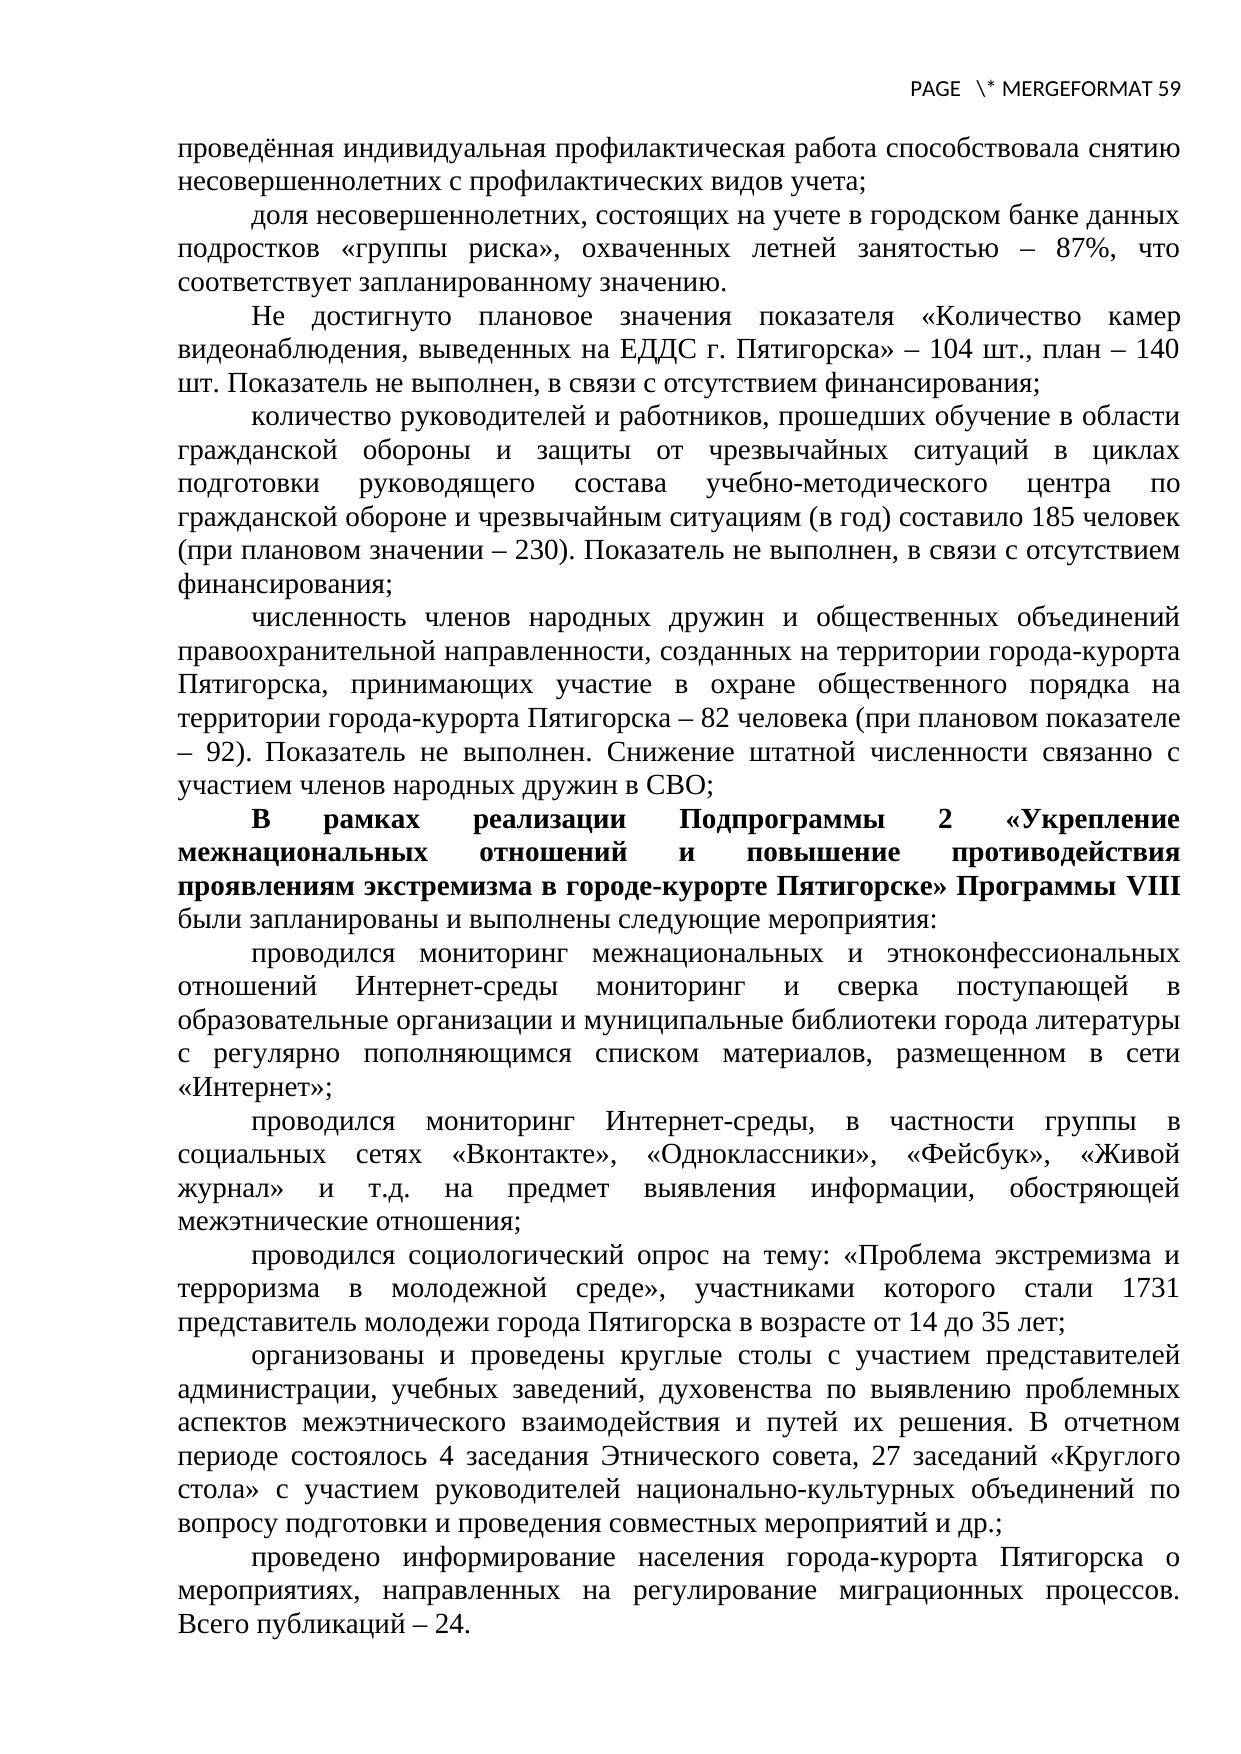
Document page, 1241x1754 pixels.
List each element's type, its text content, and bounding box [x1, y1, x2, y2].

text проводился мониторинг Интернет-среды, в частности группы в социальных сетях «Вконтакте», «Одноклассники», «Фейсбук», «Живой журнал» и т.д. на предмет выявления информации, обостряющей межэтнические отношения; [177, 1103, 1181, 1237]
text В рамках реализации Подпрограммы 2 «Укрепление межнациональных отношений и повышение противодействия проявлениям экстремизма в городе-курорте Пятигорске» Программы VIII были запланированы и выполнены следующие мероприятия: [177, 801, 1181, 935]
text численность членов народных дружин и общественных объединений правоохранительной направленности, созданных на территории города-курорта Пятигорска, принимающих участие в охране общественного порядка на территории города-курорта Пятигорска – 82 человека (при плановом показателе – 92). Показатель не выполнен. Снижение штатной численности связанно с участием членов народных дружин в СВО; [177, 599, 1181, 801]
text количество руководителей и работников, прошедших обучение в области гражданской обороны и защиты от чрезвычайных ситуаций в циклах подготовки руководящего состава учебно-методического центра по гражданской обороне и чрезвычайным ситуациям (в год) составило 185 человек (при плановом значении – 230). Показатель не выполнен, в связи с отсутствием финансирования; [177, 398, 1181, 599]
text проведено информирование населения города-курорта Пятигорска о мероприятиях, направленных на регулирование миграционных процессов. Всего публикаций – 24. [177, 1539, 1181, 1639]
text доля несовершеннолетних, состоящих на учете в городском банке данных подростков «группы риска», охваченных летней занятостью – 87%, что соответствует запланированному значению. [177, 197, 1181, 298]
text Не достигнуто плановое значения показателя «Количество камер видеонаблюдения, выведенных на ЕДДС г. Пятигорска» – 104 шт., план – 140 шт. Показатель не выполнен, в связи с отсутствием финансирования; [177, 298, 1181, 398]
text проводился мониторинг межнациональных и этноконфессиональных отношений Интернет-среды мониторинг и сверка поступающей в образовательные организации и муниципальные библиотеки города литературы с регулярно пополняющимся списком материалов, размещенном в сети «Интернет»; [177, 935, 1181, 1103]
text проводился социологический опрос на тему: «Проблема экстремизма и терроризма в молодежной среде», участниками которого стали 1731 представитель молодежи города Пятигорска в возрасте от 14 до 35 лет; [177, 1237, 1181, 1337]
text организованы и проведены круглые столы с участием представителей администрации, учебных заведений, духовенства по выявлению проблемных аспектов межэтнического взаимодействия и путей их решения. В отчетном периоде состоялось 4 заседания Этнического совета, 27 заседаний «Круглого стола» с участием руководителей национально-культурных объединений по вопросу подготовки и проведения совместных мероприятий и др.; [177, 1337, 1181, 1539]
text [177, 130, 1181, 197]
